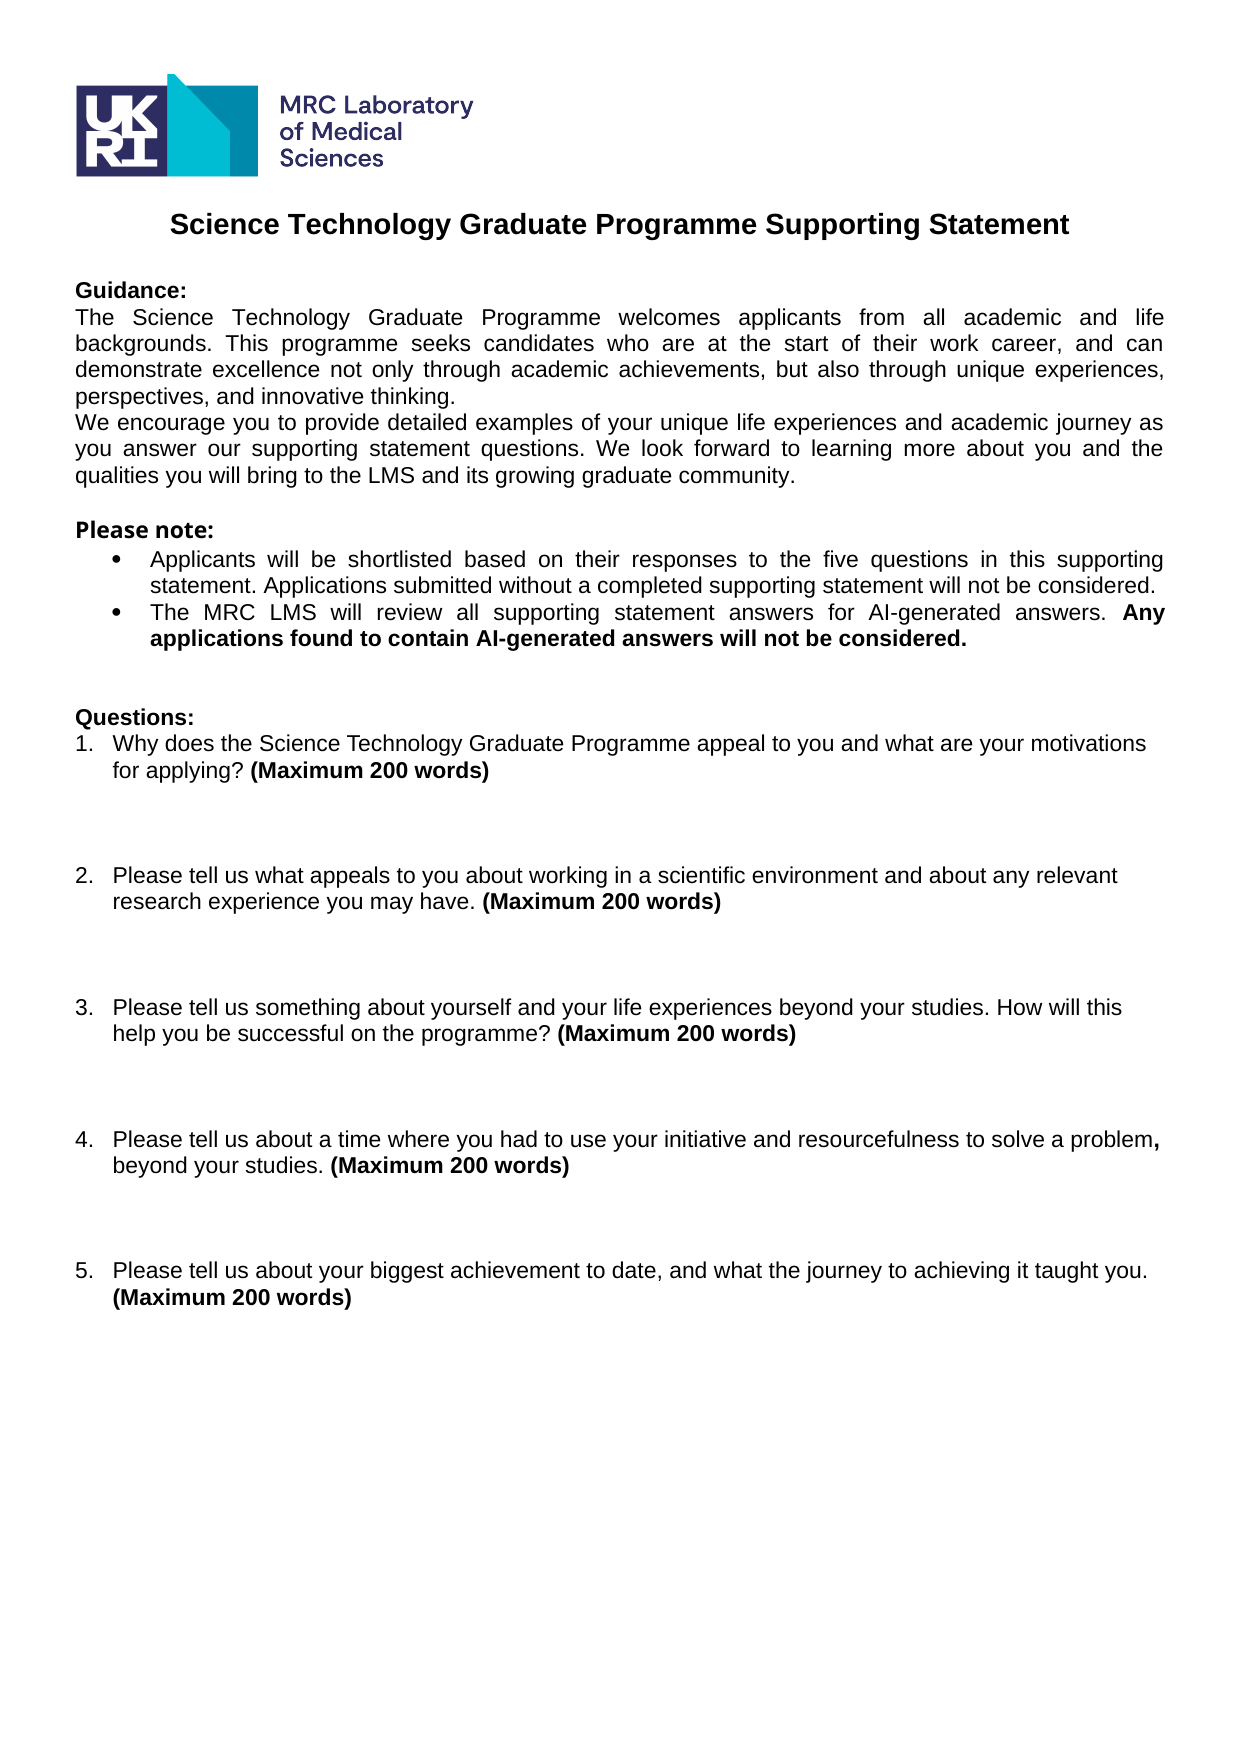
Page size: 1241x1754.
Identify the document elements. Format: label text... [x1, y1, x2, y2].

text Please note: [75, 514, 1165, 546]
text The Science Technology Graduate Programme welcomes applicants from all academic and life backgrounds. This programme seeks candidates who are at the start of their work career, and can demonstrate excellence not only through academic achievements, but also through unique experiences, perspectives, and innovative thinking. [75, 304, 1165, 409]
list Applicants will be shortlisted based on their responses to the five questions in this supporting statement. Applications submitted without a completed supporting statement will not be considered. [112, 546, 1165, 598]
list Please tell us about your biggest achievement to date, and what the journey to achieving it taught you. (Maximum 200 words) [75, 1257, 1165, 1310]
list The MRC LMS will review all supporting statement answers for AI-generated answers. Any applications found to contain AI-generated answers will not be considered. [112, 598, 1165, 651]
text Guidance: [75, 277, 1165, 304]
text Science Technology Graduate Programme Supporting Statement [75, 207, 1165, 241]
text Questions: [75, 704, 1165, 730]
list Please tell us what appeals to you about working in a scientific environment and about any relevant research experience you may have. (Maximum 200 words) [75, 862, 1165, 915]
list Why does the Science Technology Graduate Programme appeal to you and what are your motivations for applying? (Maximum 200 words) [75, 730, 1165, 783]
list Please tell us about a time where you had to use your initiative and resourcefulness to solve a problem, beyond your studies. (Maximum 200 words) [75, 1126, 1165, 1178]
picture [75, 73, 475, 177]
text We encourage you to provide detailed examples of your unique life experiences and academic journey as you answer our supporting statement questions. We look forward to learning more about you and the qualities you will bring to the LMS and its growing graduate community. [75, 409, 1165, 488]
list Please tell us something about yourself and your life experiences beyond your studies. How will this help you be successful on the programme? (Maximum 200 words) [75, 994, 1165, 1046]
